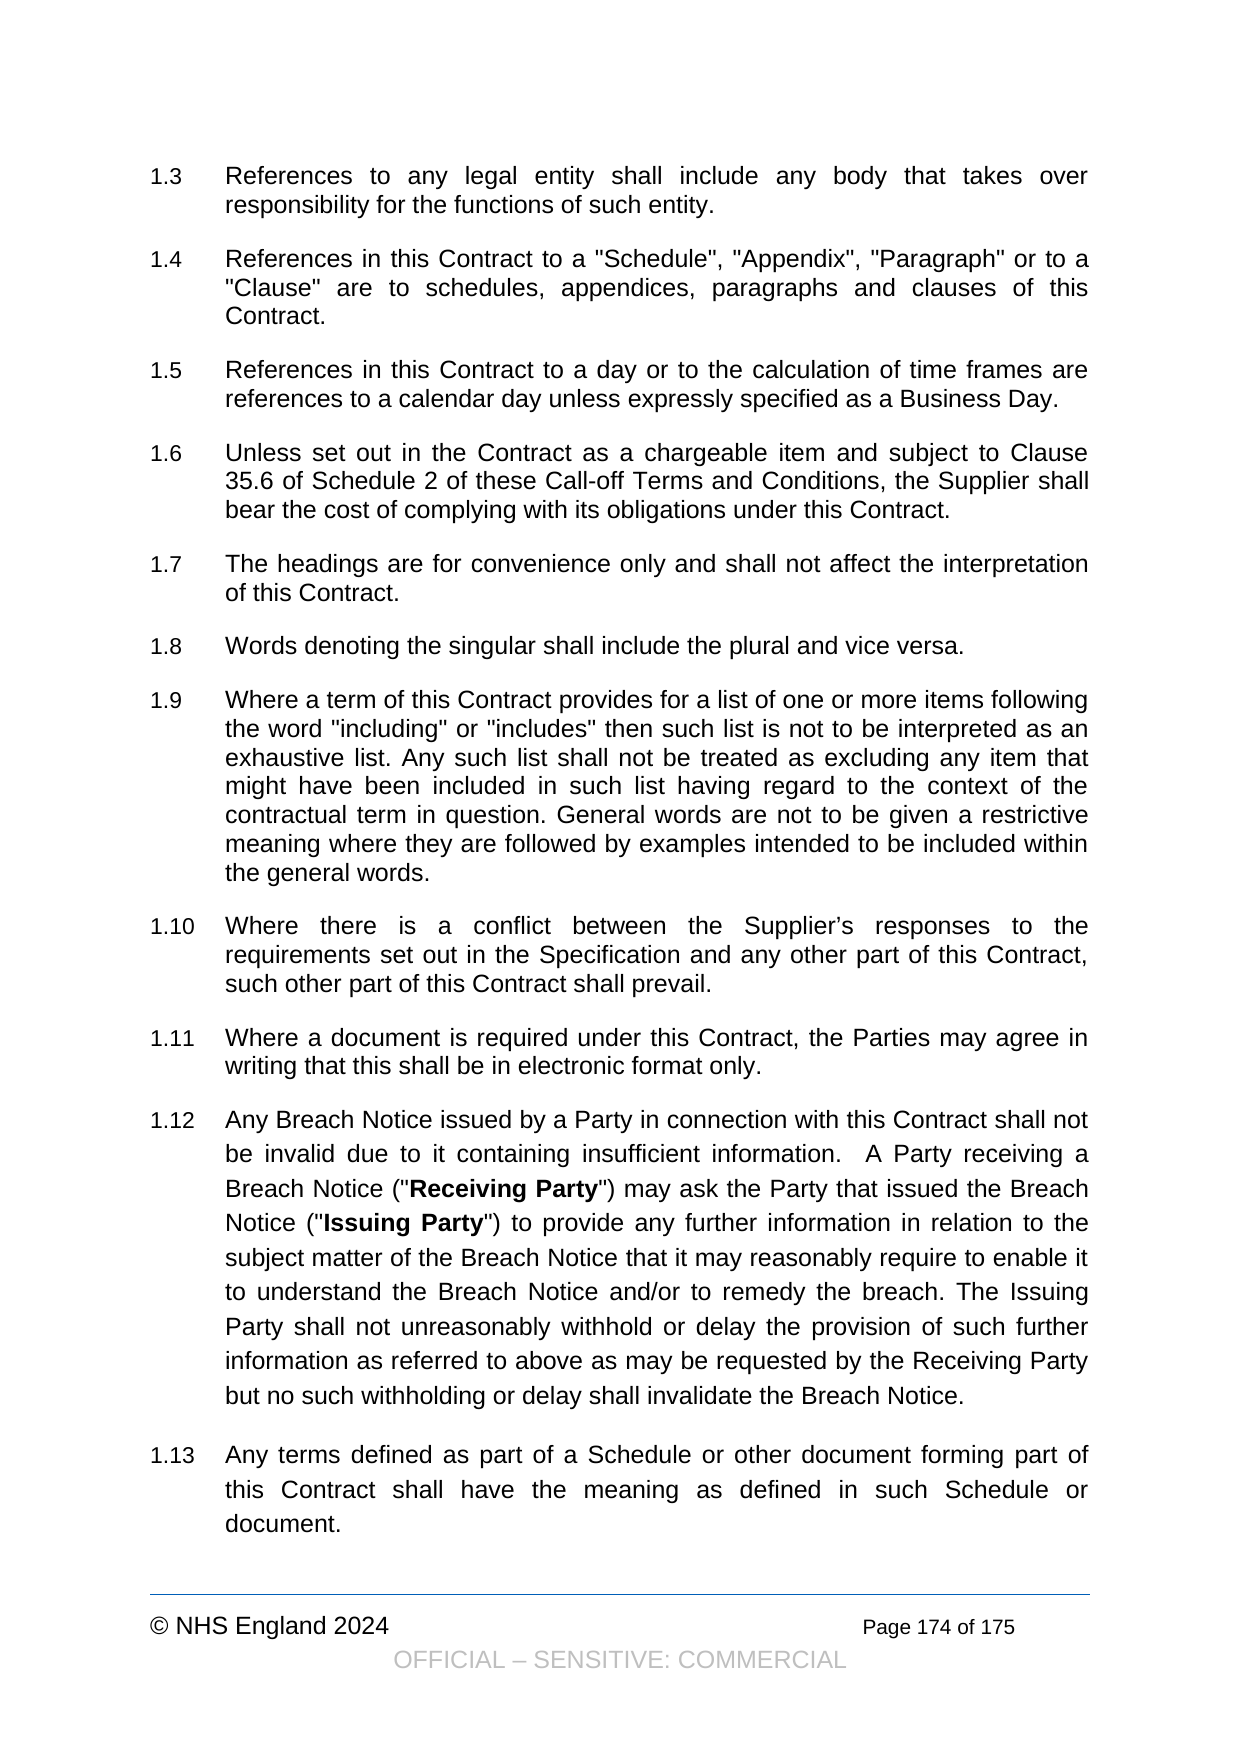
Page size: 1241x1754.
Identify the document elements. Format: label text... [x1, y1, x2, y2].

subtitle Where a term of this Contract provides for a list of one or more items following the word "including" or "includes" then such list is not to be interpreted as an exhaustive list. Any such list shall not be treated as excluding any item that might have been included in such list having regard to the context of the contractual term in question. General words are not to be given a restrictive meaning where they are followed by examples intended to be included within the general words. [150, 685, 1090, 886]
subtitle Unless set out in the Contract as a chargeable item and subject to Clause 35.6 of Schedule 2 of these Call-off Terms and Conditions, the Supplier shall bear the cost of complying with its obligations under this Contract. [150, 437, 1090, 524]
subtitle Where there is a conflict between the Supplier’s responses to the requirements set out in the Specification and any other part of this Contract, such other part of this Contract shall prevail. [150, 911, 1090, 997]
subtitle Any terms defined as part of a Schedule or other document forming part of this Contract shall have the meaning as defined in such Schedule or document. [150, 1440, 1090, 1538]
subtitle References to any legal entity shall include any body that takes over responsibility for the functions of such entity. [150, 161, 1090, 219]
subtitle The headings are for convenience only and shall not affect the interpretation of this Contract. [150, 549, 1090, 606]
subtitle Any Breach Notice issued by a Party in connection with this Contract shall not be invalid due to it containing insufficient information. A Party receiving a Breach Notice ("Receiving Party") may ask the Party that issued the Breach Notice ("Issuing Party") to provide any further information in relation to the subject matter of the Breach Notice that it may reasonably require to enable it to understand the Breach Notice and/or to remedy the breach. The Issuing Party shall not unreasonably withhold or delay the provision of such further information as referred to above as may be requested by the Receiving Party but no such withholding or delay shall invalidate the Breach Notice. [150, 1105, 1090, 1409]
subtitle Words denoting the singular shall include the plural and vice versa. [150, 631, 1090, 660]
subtitle Where a document is required under this Contract, the Parties may agree in writing that this shall be in electronic format only. [150, 1022, 1090, 1080]
subtitle References in this Contract to a "Schedule", "Appendix", "Paragraph" or to a "Clause" are to schedules, appendices, paragraphs and clauses of this Contract. [150, 244, 1090, 330]
subtitle References in this Contract to a day or to the calculation of time frames are references to a calendar day unless expressly specified as a Business Day. [150, 355, 1090, 412]
